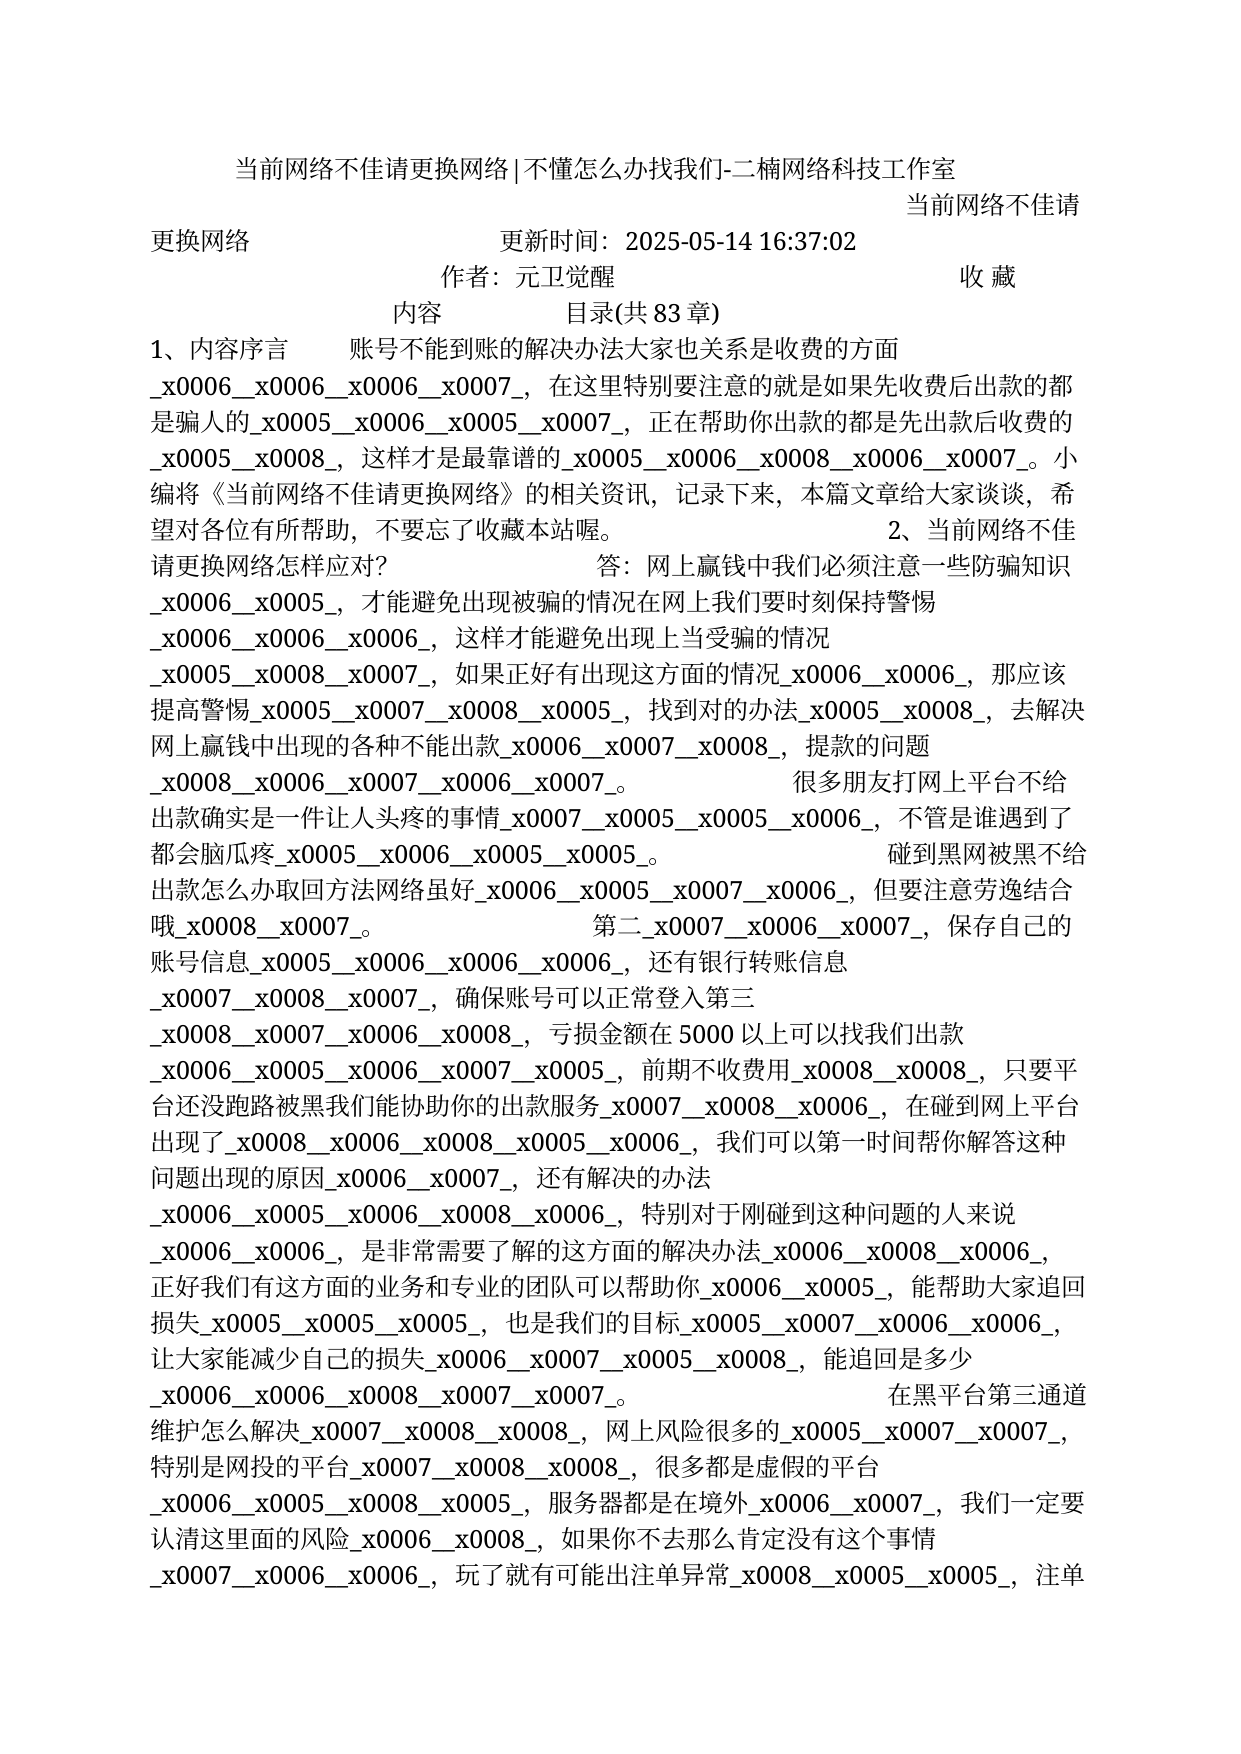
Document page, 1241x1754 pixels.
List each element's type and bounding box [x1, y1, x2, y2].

text [150, 150, 1090, 1592]
